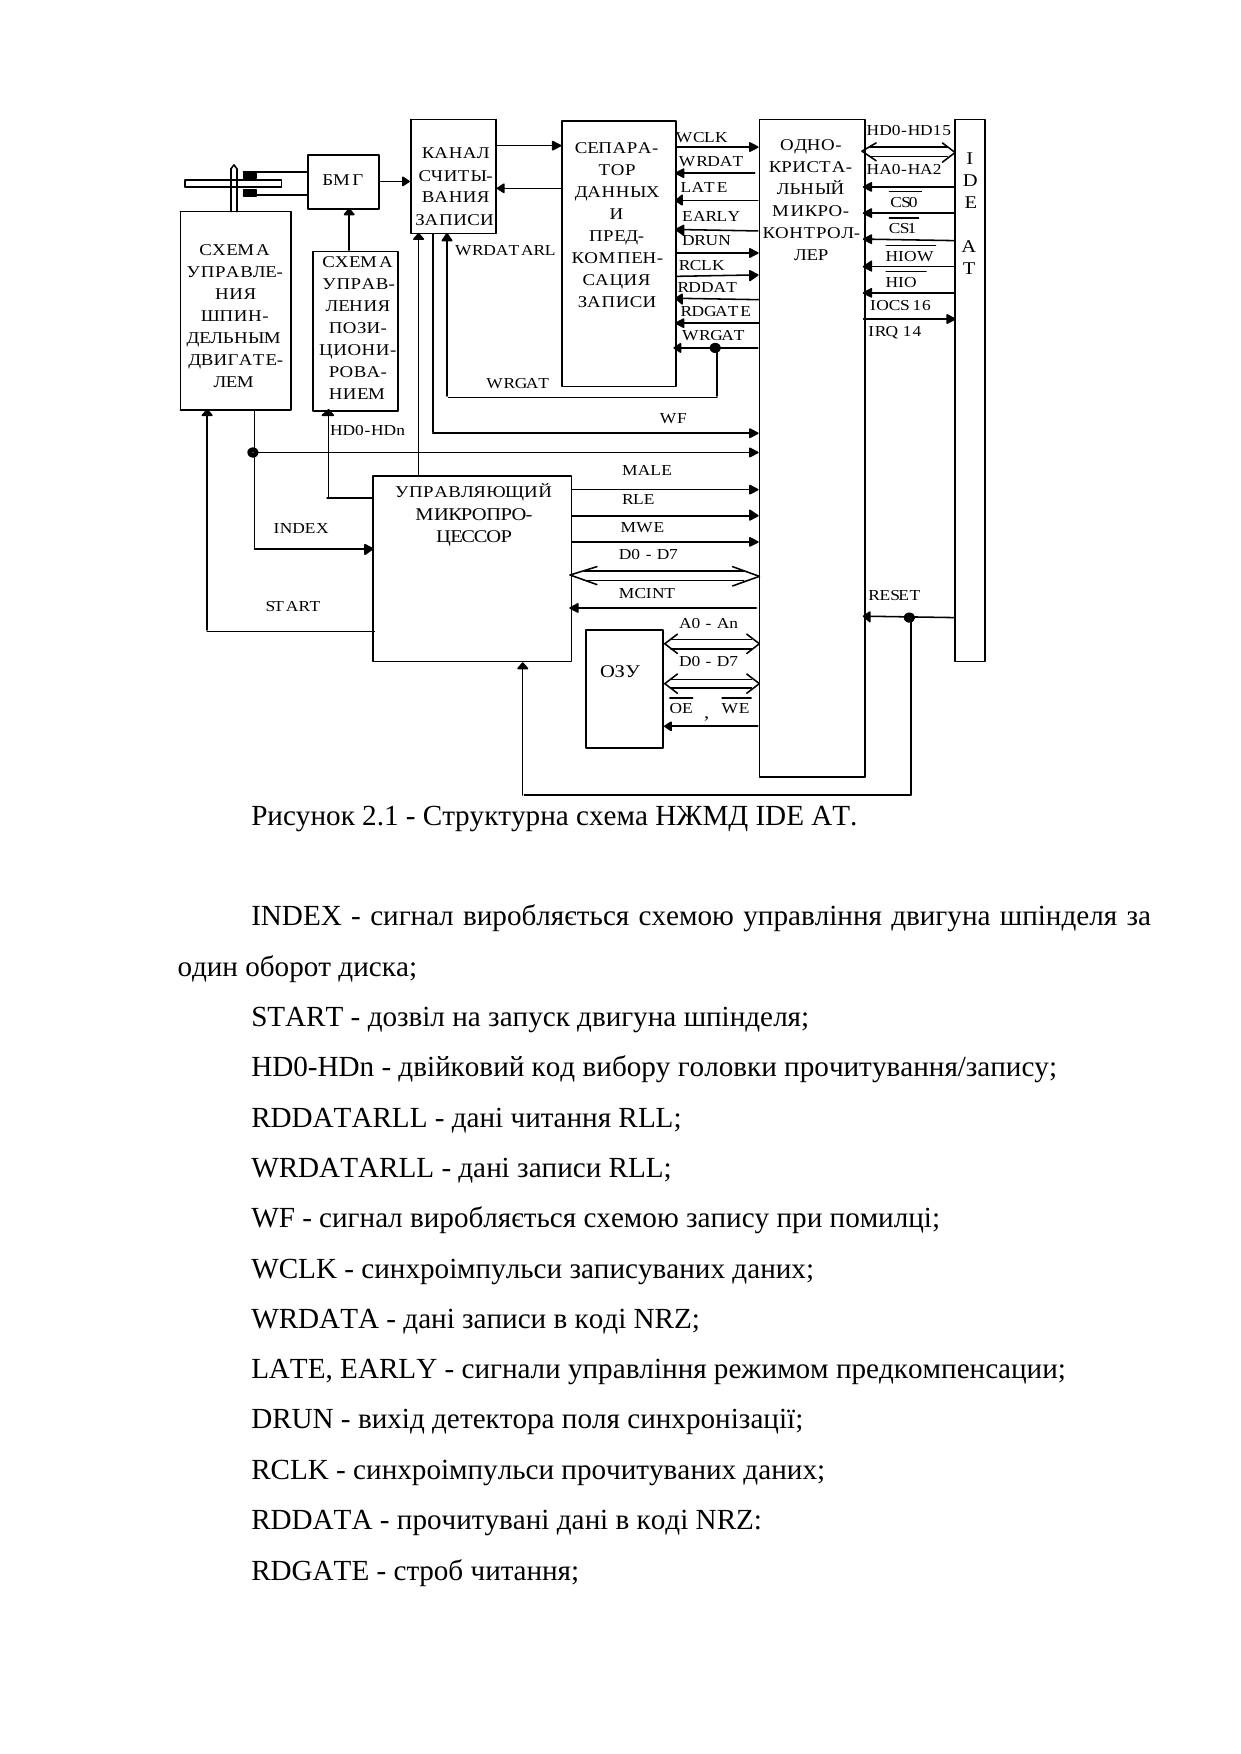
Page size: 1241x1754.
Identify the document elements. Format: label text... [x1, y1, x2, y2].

text DRUN - вихід детектора поля синхронізації; [177, 1402, 1152, 1435]
text WCLK - синхроімпульси записуваних даних; [177, 1251, 1152, 1284]
text HD0-HDn - двійковий код вибору головки прочитування/запису; [177, 1049, 1152, 1083]
text LATE, EARLY - сигнали управління режимом предкомпенсации; [177, 1351, 1152, 1385]
text WRDATA - дані записи в коді NRZ; [177, 1301, 1152, 1334]
text RDDATARLL - дані читання RLL; [177, 1100, 1152, 1133]
text INDEX - сигнал виробляється схемою управління двигуна шпінделя за один оборот диска; [177, 898, 1152, 982]
text RDGATE - строб читання; [177, 1553, 1152, 1586]
text RCLK - синхроімпульси прочитуваних даних; [177, 1452, 1152, 1486]
text RDDATA - прочитувані дані в коді NRZ: [177, 1502, 1152, 1536]
text START - дозвіл на запуск двигуна шпінделя; [177, 999, 1152, 1033]
text Рисунок 2.1 - Структурна схема НЖМД IDE AT. [177, 798, 1152, 831]
text WRDATARLL - дані записи RLL; [177, 1150, 1152, 1184]
text WF - сигнал виробляється схемою запису при помилці; [177, 1200, 1152, 1234]
